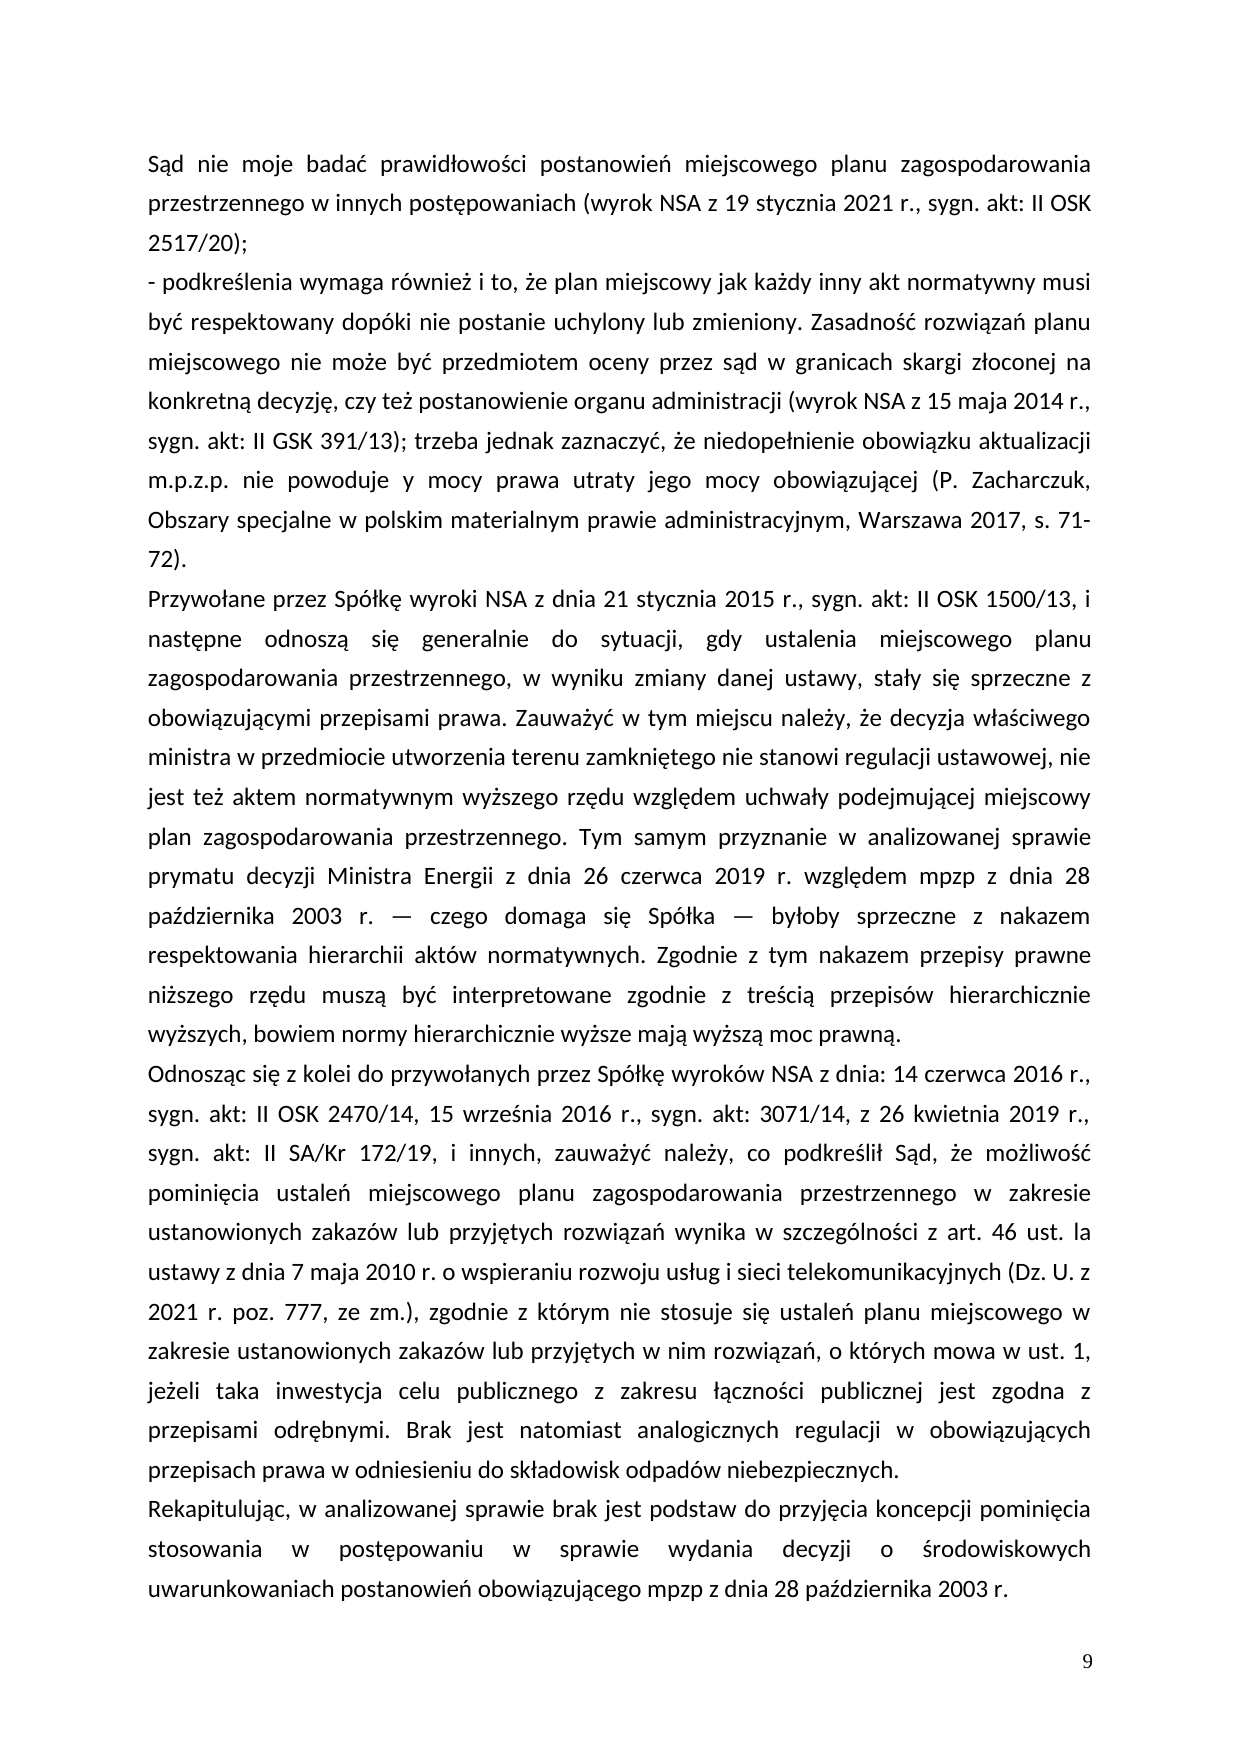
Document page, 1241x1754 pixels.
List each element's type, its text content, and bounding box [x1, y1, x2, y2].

text Rekapitulując, w analizowanej sprawie brak jest podstaw do przyjęcia koncepcji pominięcia stosowania w postępowaniu w sprawie wydania decyzji o środowiskowych uwarunkowaniach postanowień obowiązującego mpzp z dnia 28 października 2003 r. [148, 1493, 1092, 1603]
text - podkreślenia wymaga również i to, że plan miejscowy jak każdy inny akt normatywny musi być respektowany dopóki nie postanie uchylony lub zmieniony. Zasadność rozwiązań planu miejscowego nie może być przedmiotem oceny przez sąd w granicach skargi złoconej na konkretną decyzję, czy też postanowienie organu administracji (wyrok NSA z 15 maja 2014 r., sygn. akt: II GSK 391/13); trzeba jednak zaznaczyć, że niedopełnienie obowiązku aktualizacji m.p.z.p. nie powoduje y mocy prawa utraty jego mocy obowiązującej (P. Zacharczuk, Obszary specjalne w polskim materialnym prawie administracyjnym, Warszawa 2017, s. 71-72). [148, 266, 1092, 574]
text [148, 148, 1092, 257]
text Przywołane przez Spółkę wyroki NSA z dnia 21 stycznia 2015 r., sygn. akt: II OSK 1500/13, i następne odnoszą się generalnie do sytuacji, gdy ustalenia miejscowego planu zagospodarowania przestrzennego, w wyniku zmiany danej ustawy, stały się sprzeczne z obowiązującymi przepisami prawa. Zauważyć w tym miejscu należy, że decyzja właściwego ministra w przedmiocie utworzenia terenu zamkniętego nie stanowi regulacji ustawowej, nie jest też aktem normatywnym wyższego rzędu względem uchwały podejmującej miejscowy plan zagospodarowania przestrzennego. Tym samym przyznanie w analizowanej sprawie prymatu decyzji Ministra Energii z dnia 26 czerwca 2019 r. względem mpzp z dnia 28 października 2003 r. — czego domaga się Spółka — byłoby sprzeczne z nakazem respektowania hierarchii aktów normatywnych. Zgodnie z tym nakazem przepisy prawne niższego rzędu muszą być interpretowane zgodnie z treścią przepisów hierarchicznie wyższych, bowiem normy hierarchicznie wyższe mają wyższą moc prawną. [148, 583, 1092, 1049]
text Odnosząc się z kolei do przywołanych przez Spółkę wyroków NSA z dnia: 14 czerwca 2016 r., sygn. akt: II OSK 2470/14, 15 września 2016 r., sygn. akt: 3071/14, z 26 kwietnia 2019 r., sygn. akt: II SA/Kr 172/19, i innych, zauważyć należy, co podkreślił Sąd, że możliwość pominięcia ustaleń miejscowego planu zagospodarowania przestrzennego w zakresie ustanowionych zakazów lub przyjętych rozwiązań wynika w szczególności z art. 46 ust. la ustawy z dnia 7 maja 2010 r. o wspieraniu rozwoju usług i sieci telekomunikacyjnych (Dz. U. z 2021 r. poz. 777, ze zm.), zgodnie z którym nie stosuje się ustaleń planu miejscowego w zakresie ustanowionych zakazów lub przyjętych w nim rozwiązań, o których mowa w ust. 1, jeżeli taka inwestycja celu publicznego z zakresu łączności publicznej jest zgodna z przepisami odrębnymi. Brak jest natomiast analogicznych regulacji w obowiązujących przepisach prawa w odniesieniu do składowisk odpadów niebezpiecznych. [148, 1058, 1092, 1484]
